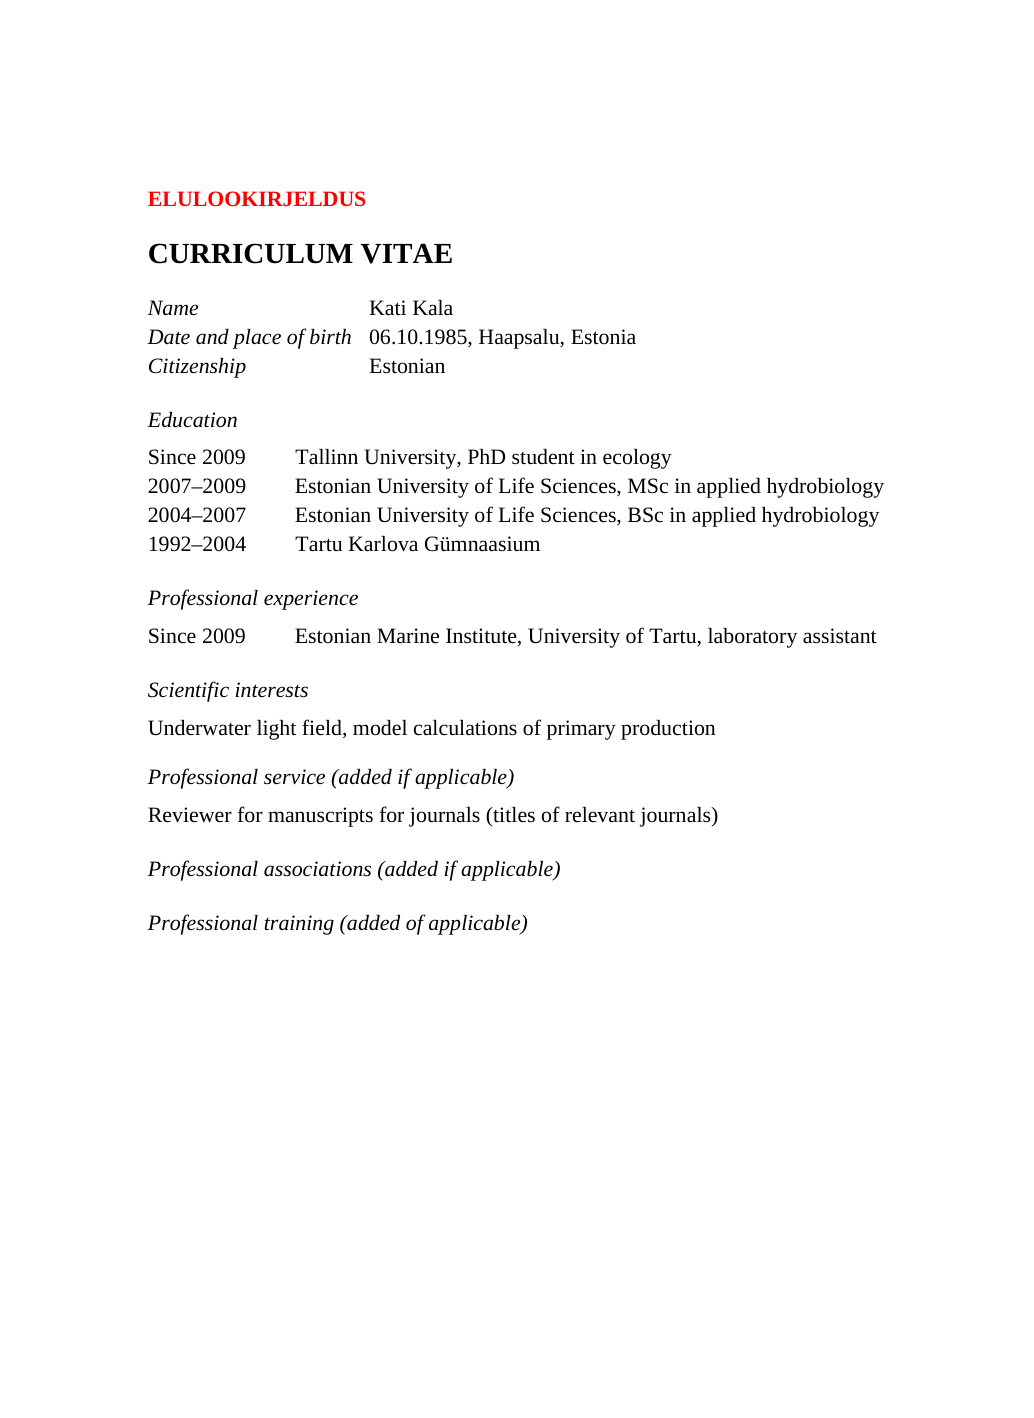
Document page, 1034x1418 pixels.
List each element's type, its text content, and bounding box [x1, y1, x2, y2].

text 2007–2009 Estonian University of Life Sciences, MSc in applied hydrobiology [148, 473, 886, 498]
text Since 2009 Tallinn University, PhD student in ecology [148, 444, 886, 469]
text CURRICULUM VITAE [148, 236, 886, 270]
text Professional service (added if applicable) [148, 764, 886, 790]
text Date and place of birth 06.10.1985, Haapsalu, Estonia [148, 324, 886, 349]
text Citizenship Estonian [148, 353, 886, 378]
text Since 2009 Estonian Marine Institute, University of Tartu, laboratory assistant [148, 623, 886, 648]
text Underwater light field, model calculations of primary production [148, 715, 886, 740]
text Professional associations (added if applicable) [148, 856, 886, 882]
text Professional experience [148, 585, 886, 610]
text Professional training (added of applicable) [148, 910, 886, 936]
text ELULOOKIRJELDUS [148, 186, 886, 211]
text 2004–2007 Estonian University of Life Sciences, BSc in applied hydrobiology [148, 502, 886, 527]
text Reviewer for manuscripts for journals (titles of relevant journals) [148, 802, 886, 828]
text Scientific interests [148, 677, 886, 702]
text Name Kati Kala [148, 295, 886, 320]
text Education [148, 407, 886, 432]
text 1992–2004 Tartu Karlova Gümnaasium [148, 531, 886, 556]
